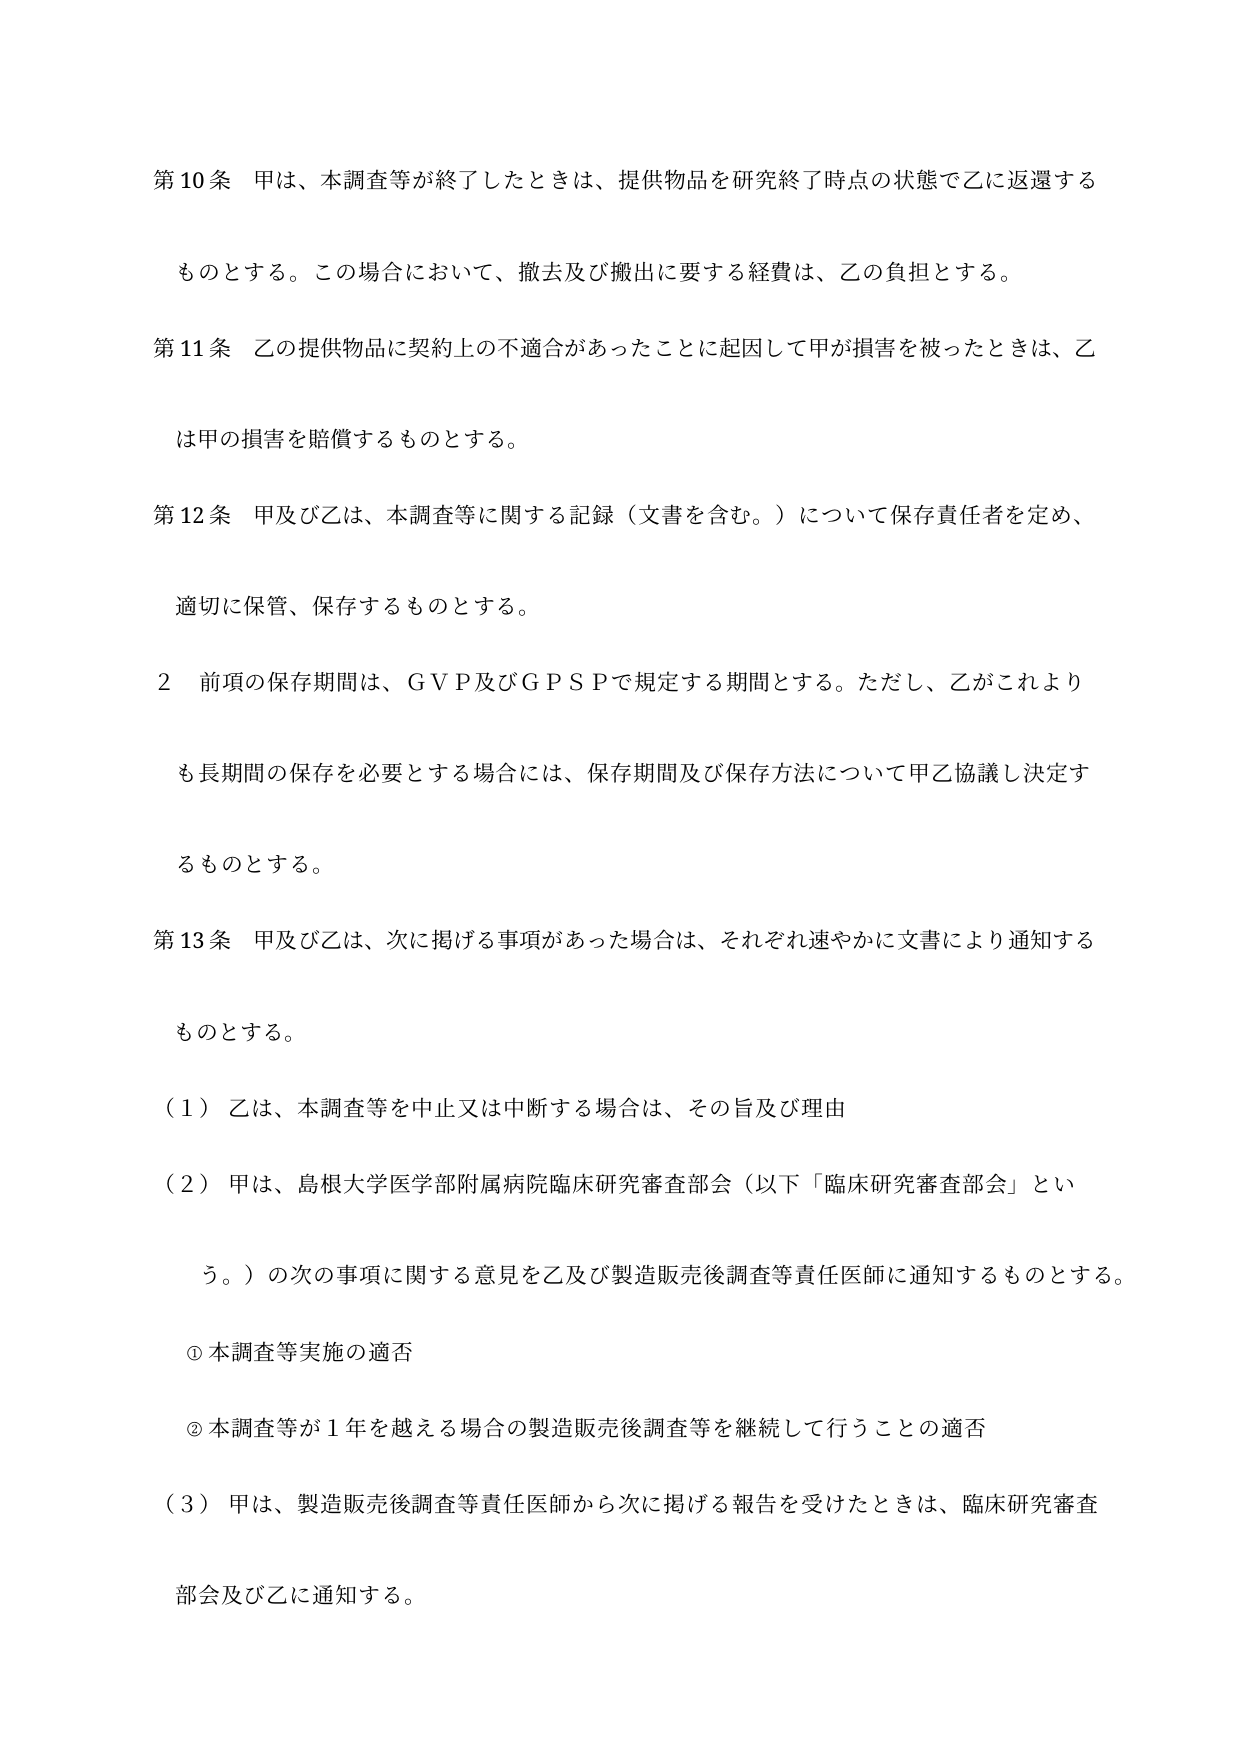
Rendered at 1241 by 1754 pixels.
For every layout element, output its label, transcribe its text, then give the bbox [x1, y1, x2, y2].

text ①本調査等実施の適否 [186, 1320, 1116, 1381]
text ２ 前項の保存期間は、ＧＶＰ及びＧＰＳＰで規定する期間とする。ただし、乙がこれよりも長期間の保存を必要とする場合には、保存期間及び保存方法について甲乙協議し決定するものとする。 [153, 651, 1104, 893]
text 第10条 甲は、本調査等が終了したときは、提供物品を研究終了時点の状態で乙に返還するものとする。この場合において、撤去及び搬出に要する経費は、乙の負担とする。 [153, 149, 1116, 301]
text （３） 甲は、製造販売後調査等責任医師から次に掲げる報告を受けたときは、臨床研究審査部会及び乙に通知する。 [153, 1473, 1116, 1624]
text 第13条 甲及び乙は、次に掲げる事項があった場合は、それぞれ速やかに文書により通知するものとする。 [153, 909, 1116, 1061]
text （１） 乙は、本調査等を中止又は中断する場合は、その旨及び理由 [153, 1077, 1116, 1137]
text （２） 甲は、島根大学医学部附属病院臨床研究審査部会（以下「臨床研究審査部会」という。）の次の事項に関する意見を乙及び製造販売後調査等責任医師に通知するものとする。 [153, 1153, 1116, 1304]
text 第12条 甲及び乙は、本調査等に関する記録（文書を含む。）について保存責任者を定め、適切に保管、保存するものとする。 [153, 484, 1116, 635]
text ②本調査等が１年を越える場合の製造販売後調査等を継続して行うことの適否 [186, 1397, 1116, 1457]
text 第11条 乙の提供物品に契約上の不適合があったことに起因して甲が損害を被ったときは、乙は甲の損害を賠償するものとする。 [153, 316, 1116, 468]
